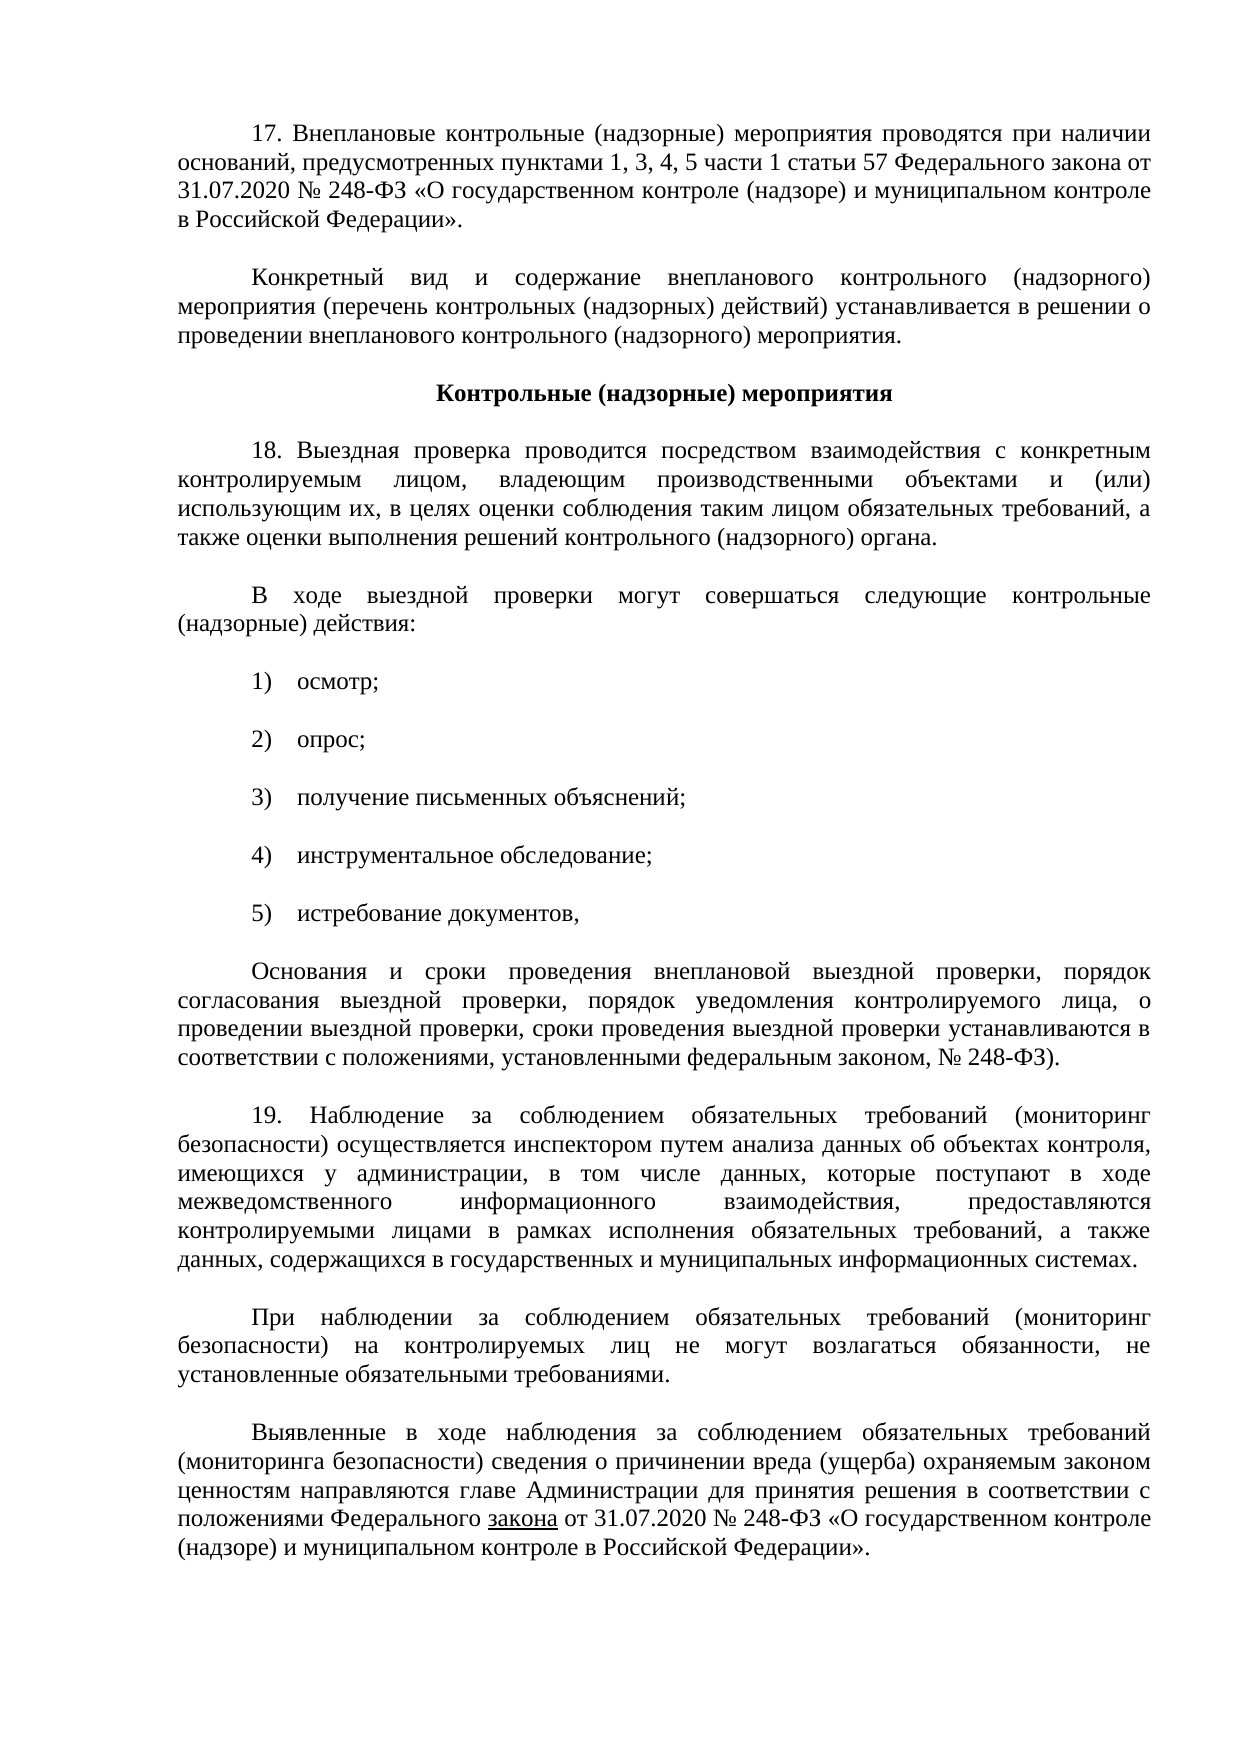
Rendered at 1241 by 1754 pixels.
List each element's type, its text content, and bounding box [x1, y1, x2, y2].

text 2) опрос; [177, 724, 1152, 753]
text 17. Внеплановые контрольные (надзорные) мероприятия проводятся при наличии оснований, предусмотренных пунктами 1, 3, 4, 5 части 1 статьи 57 Федерального закона от 31.07.2020 № 248-ФЗ «О государственном контроле (надзоре) и муниципальном контроле в Российской Федерации». [177, 118, 1152, 233]
text 1) осмотр; [177, 666, 1152, 695]
text В ходе выездной проверки могут совершаться следующие контрольные (надзорные) действия: [177, 580, 1152, 637]
text 18. Выездная проверка проводится посредством взаимодействия с конкретным контролируемым лицом, владеющим производственными объектами и (или) использующим их, в целях оценки соблюдения таким лицом обязательных требований, а также оценки выполнения решений контрольного (надзорного) органа. [177, 436, 1152, 551]
text 3) получение письменных объяснений; [177, 782, 1152, 811]
text 4) инструментальное обследование; [177, 840, 1152, 869]
text Основания и сроки проведения внеплановой выездной проверки, порядок согласования выездной проверки, порядок уведомления контролируемого лица, о проведении выездной проверки, сроки проведения выездной проверки устанавливаются в соответствии с положениями, установленными федеральным законом, № 248-ФЗ). [177, 956, 1152, 1071]
text Конкретный вид и содержание внепланового контрольного (надзорного) мероприятия (перечень контрольных (надзорных) действий) устанавливается в решении о проведении внепланового контрольного (надзорного) мероприятия. [177, 262, 1152, 348]
text Контрольные (надзорные) мероприятия [177, 378, 1152, 406]
text Выявленные в ходе наблюдения за соблюдением обязательных требований (мониторинга безопасности) сведения о причинении вреда (ущерба) охраняемым законом ценностям направляются главе Администрации для принятия решения в соответствии с положениями Федерального закона от 31.07.2020 № 248-ФЗ «О государственном контроле (надзоре) и муниципальном контроле в Российской Федерации». [177, 1417, 1152, 1561]
text 5) истребование документов, [177, 898, 1152, 927]
text 19. Наблюдение за соблюдением обязательных требований (мониторинг безопасности) осуществляется инспектором путем анализа данных об объектах контроля, имеющихся у администрации, в том числе данных, которые поступают в ходе межведомственного информационного взаимодействия, предоставляются контролируемыми лицами в рамках исполнения обязательных требований, а также данных, содержащихся в государственных и муниципальных информационных системах. [177, 1100, 1152, 1273]
text При наблюдении за соблюдением обязательных требований (мониторинг безопасности) на контролируемых лиц не могут возлагаться обязанности, не установленные обязательными требованиями. [177, 1302, 1152, 1388]
